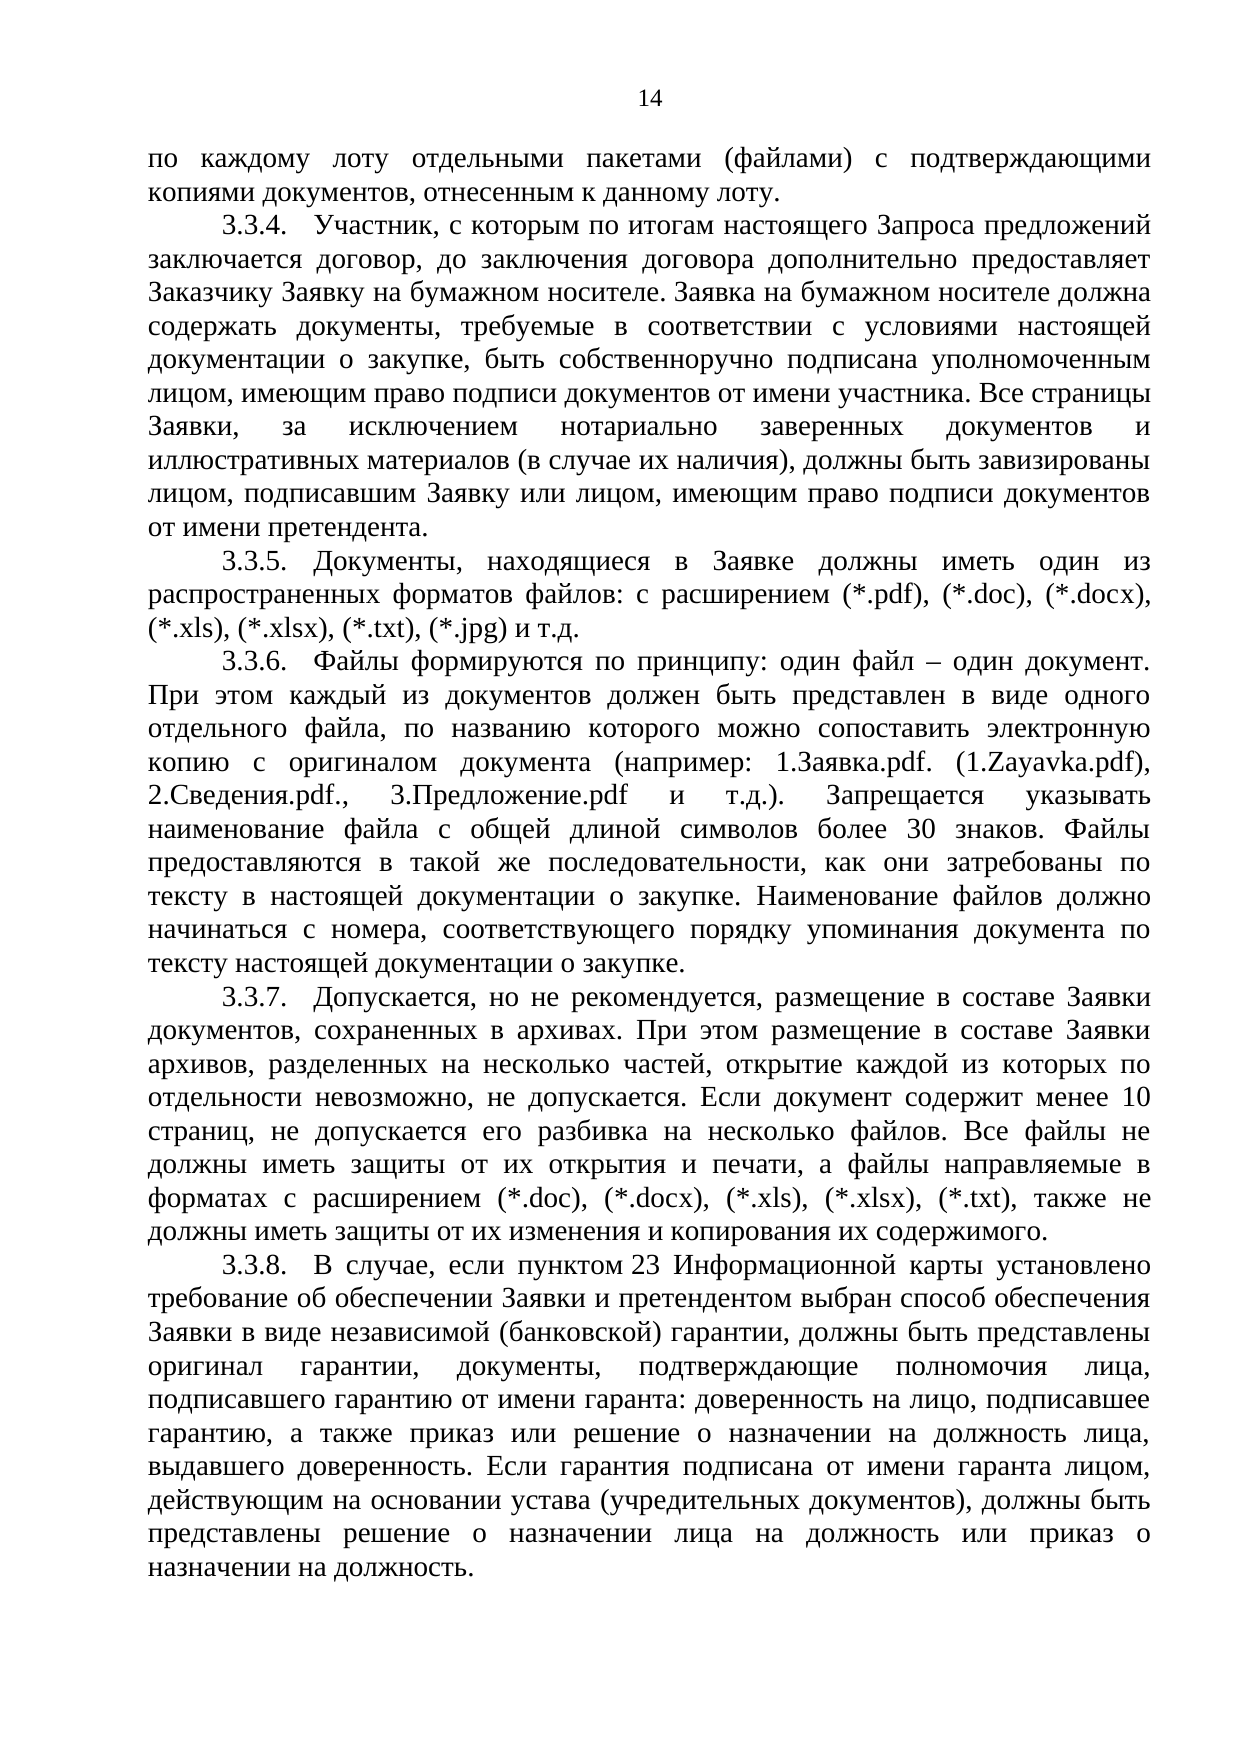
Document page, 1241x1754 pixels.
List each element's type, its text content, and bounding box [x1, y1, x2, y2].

list Документы, находящиеся в Заявке должны иметь один из распространенных форматов файлов: с расширением (*.pdf), (*.doc), (*.docx), (*.xls), (*.xlsx), (*.txt), (*.jpg) и т.д. [148, 543, 1152, 643]
list Файлы формируются по принципу: один файл – один документ. При этом каждый из документов должен быть представлен в виде одного отдельного файла, по названию которого можно сопоставить электронную копию с оригиналом документа (например: 1.Заявка.pdf. (1.Zayavka.pdf), 2.Сведения.pdf., 3.Предложение.pdf и т.д.). Запрещается указывать наименование файла с общей длиной символов более 30 знаков. Файлы предоставляются в такой же последовательности, как они затребованы по тексту в настоящей документации о закупке. Наименование файлов должно начинаться с номера, соответствующего порядку упоминания документа по тексту настоящей документации о закупке. [148, 643, 1152, 979]
list В случае, если пунктом 23 Информационной карты установлено требование об обеспечении Заявки и претендентом выбран способ обеспечения Заявки в виде независимой (банковской) гарантии, должны быть представлены оригинал гарантии, документы, подтверждающие полномочия лица, подписавшего гарантию от имени гаранта: доверенность на лицо, подписавшее гарантию, а также приказ или решение о назначении на должность лица, выдавшего доверенность. Если гарантия подписана от имени гаранта лицом, действующим на основании устава (учредительных документов), должны быть представлены решение о назначении лица на должность или приказ о назначении на должность. [148, 1247, 1152, 1582]
list Участник, с которым по итогам настоящего Запроса предложений заключается договор, до заключения договора дополнительно предоставляет Заказчику Заявку на бумажном носителе. Заявка на бумажном носителе должна содержать документы, требуемые в соответствии с условиями настоящей документации о закупке, быть собственноручно подписана уполномоченным лицом, имеющим право подписи документов от имени участника. Все страницы Заявки, за исключением нотариально заверенных документов и иллюстративных материалов (в случае их наличия), должны быть завизированы лицом, подписавшим Заявку или лицом, имеющим право подписи документов от имени претендента. [148, 207, 1152, 543]
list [148, 140, 1152, 207]
list Допускается, но не рекомендуется, размещение в составе Заявки документов, сохраненных в архивах. При этом размещение в составе Заявки архивов, разделенных на несколько частей, открытие каждой из которых по отдельности невозможно, не допускается. Если документ содержит менее 10 страниц, не допускается его разбивка на несколько файлов. Все файлы не должны иметь защиты от их открытия и печати, а файлы направляемые в форматах с расширением (*.doc), (*.docx), (*.xls), (*.xlsx), (*.txt), также не должны иметь защиты от их изменения и копирования их содержимого. [148, 979, 1152, 1247]
